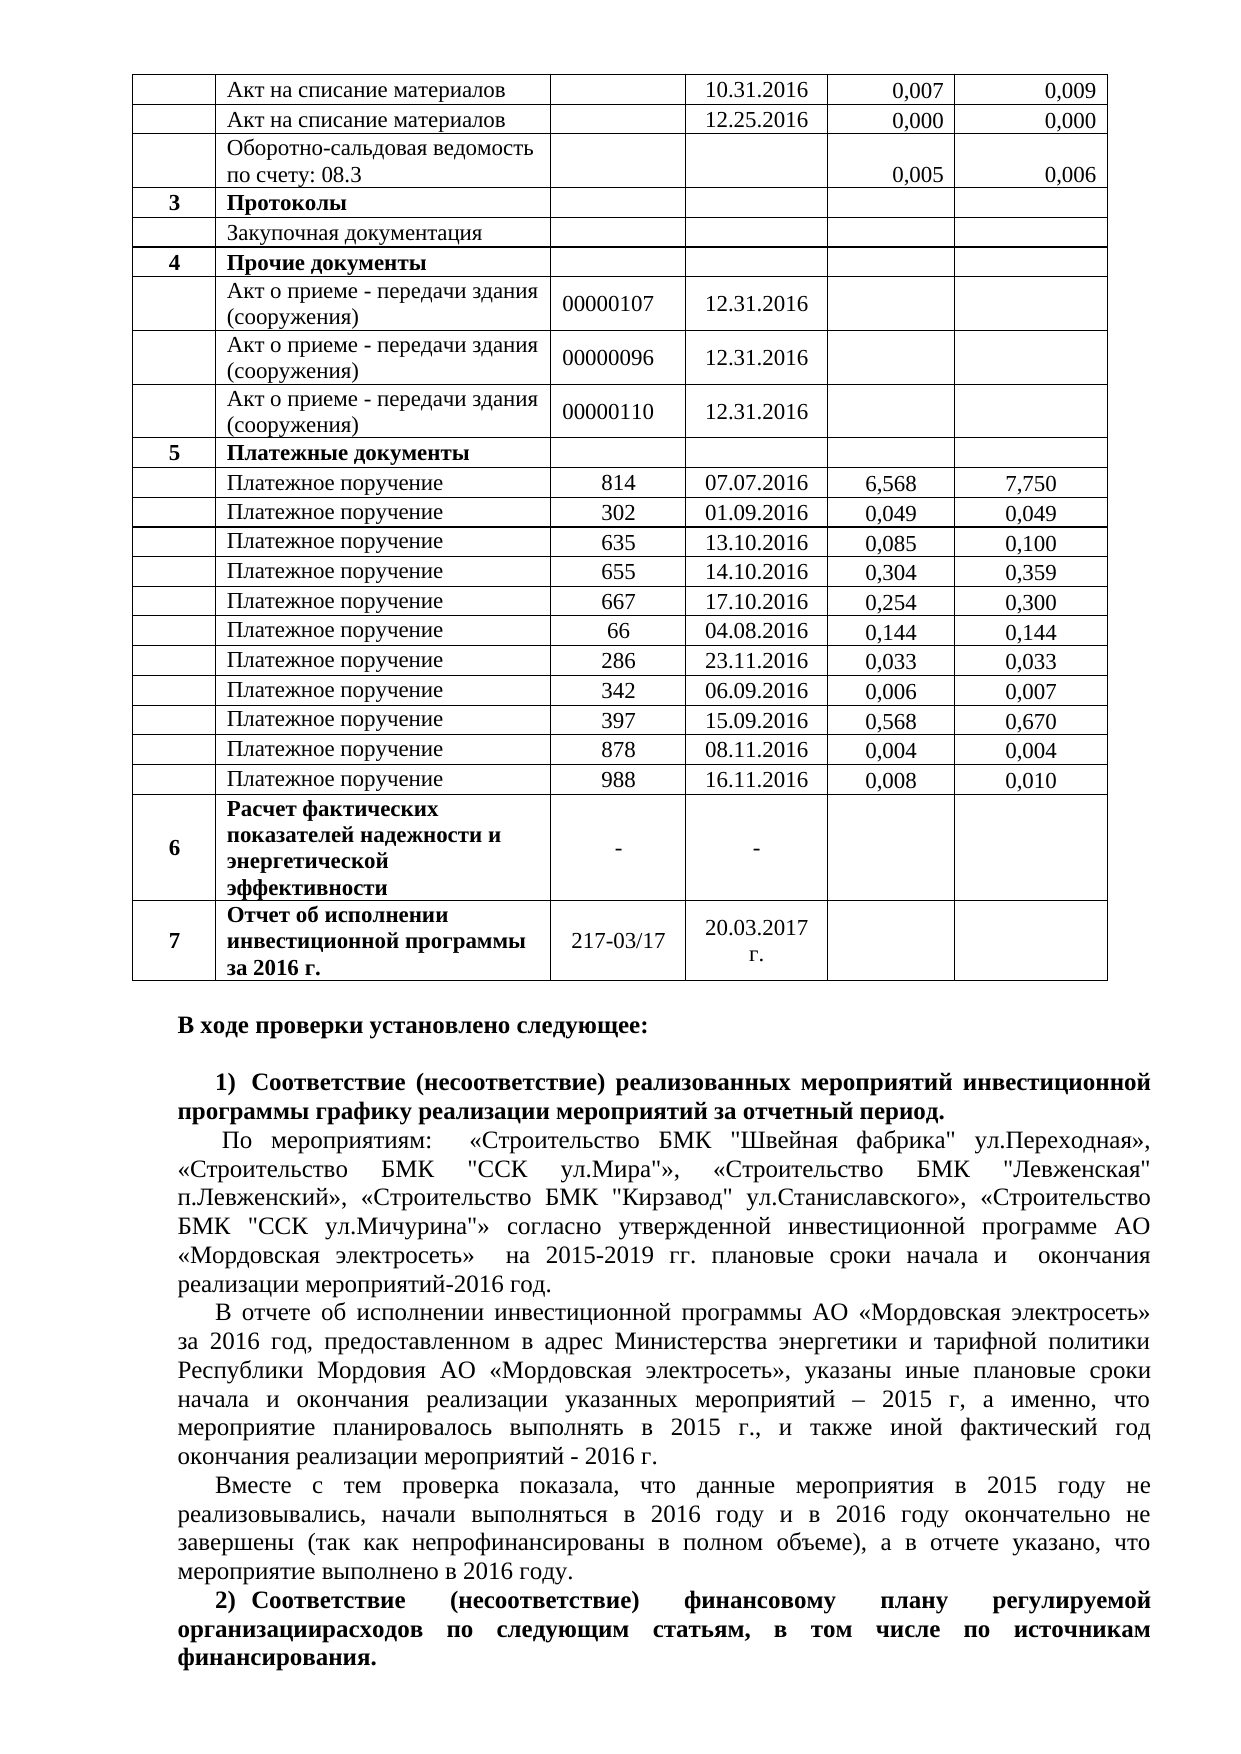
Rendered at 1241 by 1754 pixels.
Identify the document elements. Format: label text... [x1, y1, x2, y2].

table_cell 00000107 [551, 277, 685, 330]
table_cell 0,049 [955, 498, 1107, 526]
table_cell Платежное поручение [216, 528, 550, 556]
table_cell [955, 331, 1107, 383]
table_cell [686, 218, 827, 246]
table_cell 0,006 [955, 134, 1107, 187]
table_cell Расчет фактических показателей надежности и энергетической эффективности [216, 795, 550, 900]
table_cell 286 [551, 646, 685, 675]
table_cell 0,100 [955, 528, 1107, 556]
table_cell 12.31.2016 [686, 385, 827, 437]
table_cell [133, 385, 215, 437]
table_cell 7,750 [955, 468, 1107, 497]
table_cell 6,568 [828, 468, 954, 497]
table_cell 14.10.2016 [686, 557, 827, 586]
table_cell [133, 105, 215, 133]
table_cell [133, 735, 215, 764]
table_cell [686, 248, 827, 276]
table_cell [133, 134, 215, 187]
table_cell 0,008 [828, 765, 954, 793]
table_cell [133, 616, 215, 645]
table_cell 635 [551, 528, 685, 556]
table_cell [686, 188, 827, 217]
table_cell 12.31.2016 [686, 277, 827, 330]
table_cell 07.07.2016 [686, 468, 827, 497]
table_cell 0,049 [828, 498, 954, 526]
table_cell [133, 218, 215, 246]
table_cell 814 [551, 468, 685, 497]
table_cell [686, 134, 827, 187]
table_cell Закупочная документация [216, 218, 550, 246]
text Вместе с тем проверка показала, что данные мероприятия в 2015 году не реализовывались, начали выполняться в 2016 году и в 2016 году окончательно не завершены (так как непрофинансированы в полном объеме), а в отчете указано, что мероприятие выполнено в 2016 году. [177, 1470, 1152, 1585]
table_cell 3 [133, 188, 215, 217]
table_cell 16.11.2016 [686, 765, 827, 793]
table_cell Платежное поручение [216, 646, 550, 675]
table_cell 00000110 [551, 385, 685, 437]
table_cell 655 [551, 557, 685, 586]
table_cell [551, 248, 685, 276]
table_cell Отчет об исполнении инвестиционной программы за 2016 г. [216, 901, 550, 980]
table_cell [828, 901, 954, 980]
table_cell 0,004 [955, 735, 1107, 764]
table_cell Протоколы [216, 188, 550, 217]
table_cell 04.08.2016 [686, 616, 827, 645]
table_cell Платежное поручение [216, 468, 550, 497]
table_cell 0,085 [828, 528, 954, 556]
table_cell 878 [551, 735, 685, 764]
table_cell 06.09.2016 [686, 676, 827, 704]
table_cell 12.25.2016 [686, 105, 827, 133]
text В ходе проверки установлено следующее: [177, 1010, 1152, 1039]
table_cell Акт о приеме - передачи здания (сооружения) [216, 277, 550, 330]
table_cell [216, 75, 550, 103]
table_cell [828, 438, 954, 467]
table_cell [955, 438, 1107, 467]
text В отчете об исполнении инвестиционной программы АО «Мордовская электросеть» за 2016 год, предоставленном в адрес Министерства энергетики и тарифной политики Республики Мордовия АО «Мордовская электросеть», указаны иные плановые сроки начала и окончания реализации указанных мероприятий – 2015 г, а именно, что мероприятие планировалось выполнять в 2015 г., и также иной фактический год окончания реализации мероприятий - 2016 г. [177, 1297, 1152, 1470]
table_cell 0,007 [828, 75, 954, 103]
table_cell 0,010 [955, 765, 1107, 793]
table_cell 342 [551, 676, 685, 704]
list Соответствие (несоответствие) реализованных мероприятий инвестиционной программы графику реализации мероприятий за отчетный период. [177, 1067, 1152, 1125]
table_cell Платежное поручение [216, 735, 550, 764]
table_cell [133, 277, 215, 330]
table_cell [551, 218, 685, 246]
table_cell 23.11.2016 [686, 646, 827, 675]
table_cell [828, 331, 954, 383]
table_cell 217-03/17 [551, 901, 685, 980]
table_cell [133, 676, 215, 704]
table_cell 7 [133, 901, 215, 980]
table_cell 0,568 [828, 706, 954, 734]
table_cell Платежное поручение [216, 765, 550, 793]
table_cell [828, 277, 954, 330]
table_cell 0,005 [828, 134, 954, 187]
table_cell 0,144 [828, 616, 954, 645]
table_cell [133, 765, 215, 793]
table_cell Платежное поручение [216, 557, 550, 586]
table_cell Платежное поручение [216, 676, 550, 704]
table_cell 00000096 [551, 331, 685, 383]
table_cell 0,359 [955, 557, 1107, 586]
table_cell Платежное поручение [216, 616, 550, 645]
table_cell 13.10.2016 [686, 528, 827, 556]
table_cell [828, 188, 954, 217]
table_cell 5 [133, 438, 215, 467]
table_cell 08.11.2016 [686, 735, 827, 764]
table_cell 0,000 [955, 105, 1107, 133]
table_cell [955, 901, 1107, 980]
text По мероприятиям: «Строительство БМК "Швейная фабрика" ул.Переходная», «Строительство БМК "ССК ул.Мира"», «Строительство БМК "Левженская" п.Левженский», «Строительство БМК "Кирзавод" ул.Станиславского», «Строительство БМК "ССК ул.Мичурина"» согласно утвержденной инвестиционной программе АО «Мордовская электросеть» на 2015-2019 гг. плановые сроки начала и окончания реализации мероприятий-2016 год. [177, 1125, 1152, 1297]
table_cell Платежное поручение [216, 498, 550, 526]
table_cell [133, 646, 215, 675]
list Соответствие (несоответствие) финансовому плану регулируемой организациирасходов по следующим статьям, в том числе по источникам финансирования. [177, 1585, 1152, 1671]
table_cell [955, 277, 1107, 330]
table_cell [133, 557, 215, 586]
table_cell [955, 795, 1107, 900]
table_cell 0,009 [955, 75, 1107, 103]
table_cell [955, 218, 1107, 246]
table_cell [828, 385, 954, 437]
table_cell [133, 498, 215, 526]
table_cell 0,033 [828, 646, 954, 675]
table_cell 397 [551, 706, 685, 734]
table_cell [551, 105, 685, 133]
table_cell 20.03.2017 г. [686, 901, 827, 980]
table_cell 667 [551, 587, 685, 615]
table_cell 988 [551, 765, 685, 793]
table_cell [551, 134, 685, 187]
table_cell Платежное поручение [216, 706, 550, 734]
table_cell 302 [551, 498, 685, 526]
table_cell [828, 248, 954, 276]
table_cell Акт о приеме - передачи здания (сооружения) [216, 385, 550, 437]
table_cell 15.09.2016 [686, 706, 827, 734]
table_cell [686, 438, 827, 467]
table_cell [133, 331, 215, 383]
table_cell 4 [133, 248, 215, 276]
table_cell [828, 218, 954, 246]
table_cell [216, 105, 550, 133]
table_cell [955, 188, 1107, 217]
table_cell [133, 75, 215, 103]
table_cell [551, 438, 685, 467]
table_cell - [686, 795, 827, 900]
table_cell 12.31.2016 [686, 331, 827, 383]
table_cell [551, 188, 685, 217]
table_cell [133, 468, 215, 497]
table_cell 6 [133, 795, 215, 900]
table_cell [133, 706, 215, 734]
table_cell 0,004 [828, 735, 954, 764]
table_cell 0,144 [955, 616, 1107, 645]
table_cell [828, 795, 954, 900]
table_cell Платежные документы [216, 438, 550, 467]
table_cell Платежное поручение [216, 587, 550, 615]
table_cell Акт о приеме - передачи здания (сооружения) [216, 331, 550, 383]
table_cell 0,033 [955, 646, 1107, 675]
table_cell [133, 587, 215, 615]
table_cell 10.31.2016 [686, 75, 827, 103]
table_cell Прочие документы [216, 248, 550, 276]
table_cell [551, 75, 685, 103]
table_cell 0,300 [955, 587, 1107, 615]
table_cell 0,000 [828, 105, 954, 133]
table_cell 0,254 [828, 587, 954, 615]
table_cell 01.09.2016 [686, 498, 827, 526]
table_cell Оборотно-сальдовая ведомость по счету: 08.3 [216, 134, 550, 187]
table_cell 0,670 [955, 706, 1107, 734]
table_cell [955, 248, 1107, 276]
table_cell 0,304 [828, 557, 954, 586]
table_cell 17.10.2016 [686, 587, 827, 615]
table_cell [955, 385, 1107, 437]
table_cell 0,006 [828, 676, 954, 704]
table_cell - [551, 795, 685, 900]
table_cell 0,007 [955, 676, 1107, 704]
table_cell [133, 528, 215, 556]
table_cell 66 [551, 616, 685, 645]
